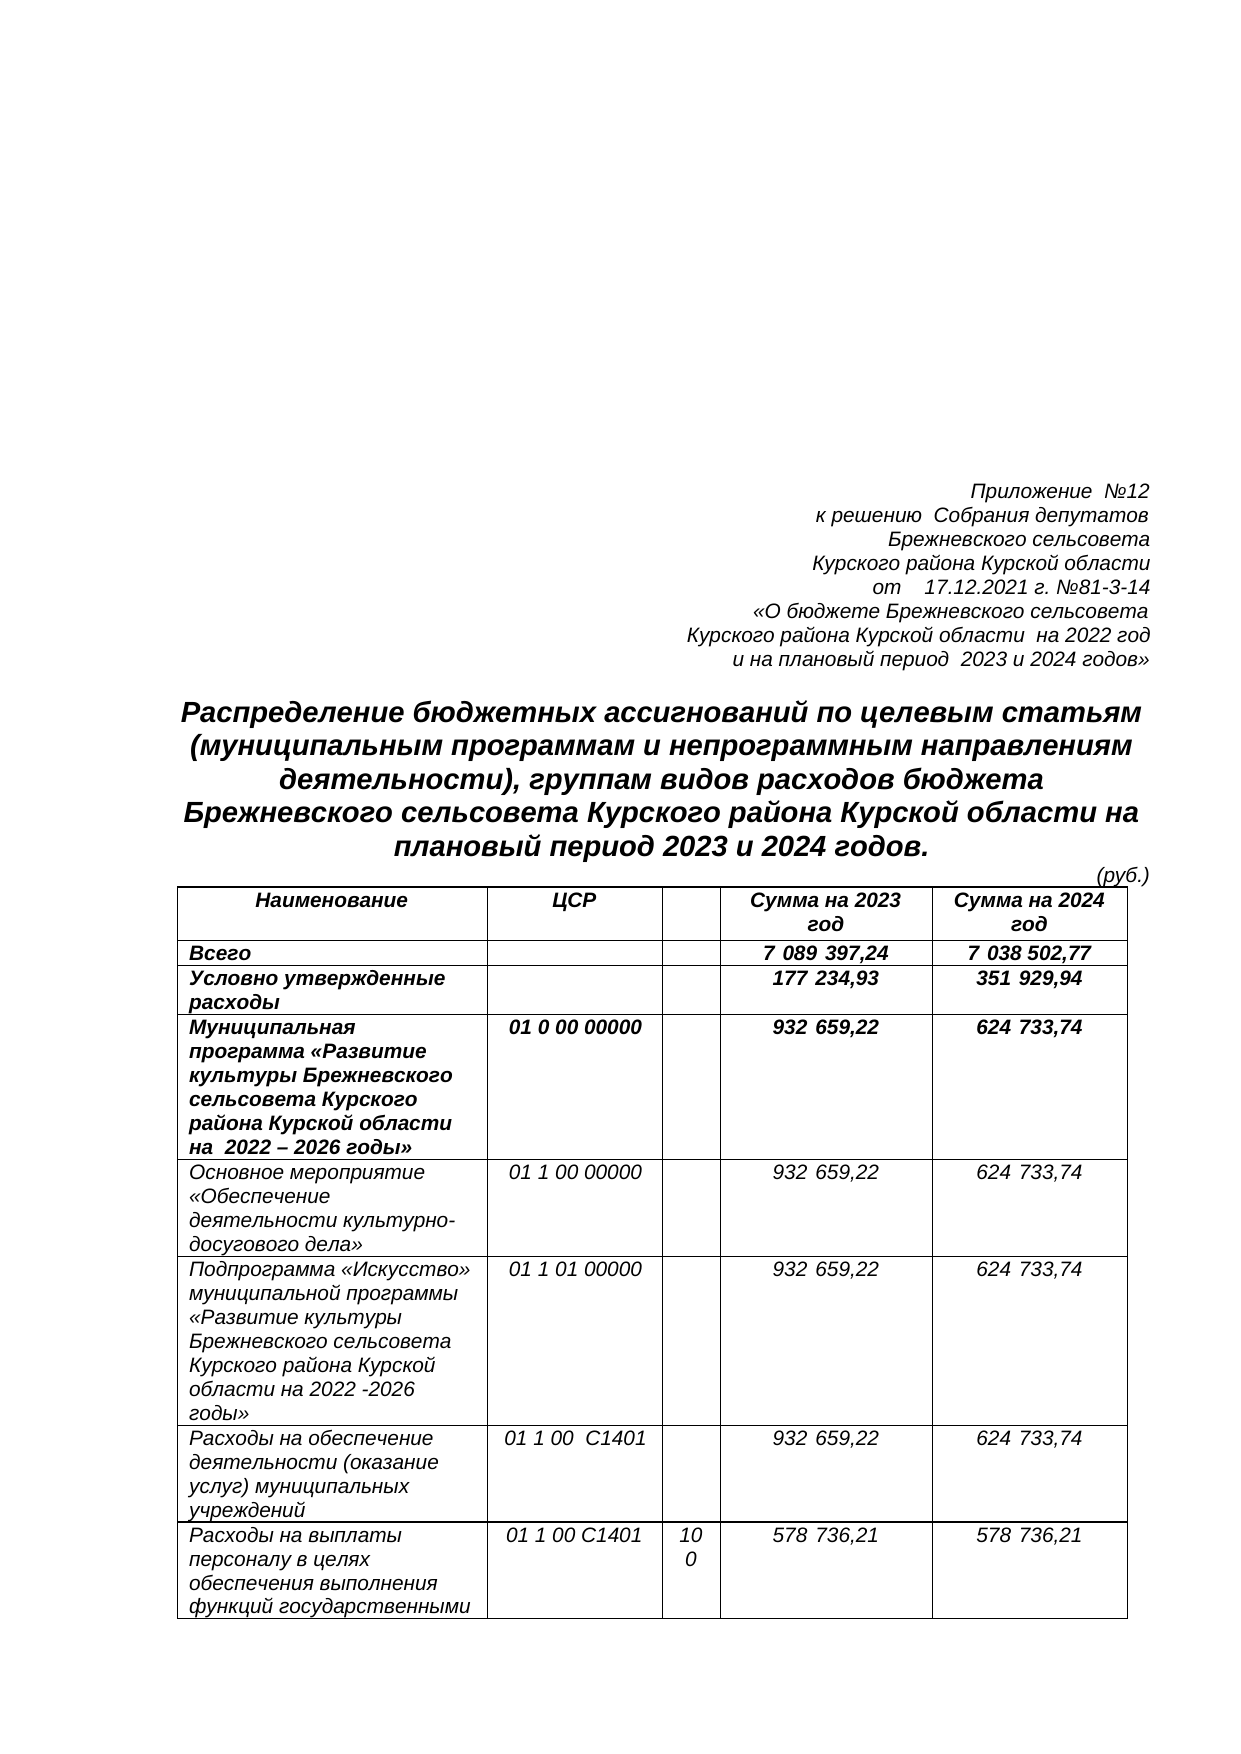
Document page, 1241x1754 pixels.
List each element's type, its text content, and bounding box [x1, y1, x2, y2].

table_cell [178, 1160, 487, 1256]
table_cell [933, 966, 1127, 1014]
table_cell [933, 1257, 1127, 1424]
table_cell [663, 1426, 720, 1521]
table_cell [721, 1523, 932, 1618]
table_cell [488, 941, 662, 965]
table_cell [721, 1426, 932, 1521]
text и на плановый период 2023 и 2024 годов» [177, 647, 1152, 671]
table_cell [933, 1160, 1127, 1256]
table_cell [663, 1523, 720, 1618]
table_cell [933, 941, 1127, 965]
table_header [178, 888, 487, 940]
text «О бюджете Брежневского сельсовета [177, 599, 1152, 623]
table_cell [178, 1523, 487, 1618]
text к решению Собрания депутатов [177, 503, 1152, 527]
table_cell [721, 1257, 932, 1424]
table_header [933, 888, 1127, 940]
text Курского района Курской области на 2022 год [177, 623, 1152, 647]
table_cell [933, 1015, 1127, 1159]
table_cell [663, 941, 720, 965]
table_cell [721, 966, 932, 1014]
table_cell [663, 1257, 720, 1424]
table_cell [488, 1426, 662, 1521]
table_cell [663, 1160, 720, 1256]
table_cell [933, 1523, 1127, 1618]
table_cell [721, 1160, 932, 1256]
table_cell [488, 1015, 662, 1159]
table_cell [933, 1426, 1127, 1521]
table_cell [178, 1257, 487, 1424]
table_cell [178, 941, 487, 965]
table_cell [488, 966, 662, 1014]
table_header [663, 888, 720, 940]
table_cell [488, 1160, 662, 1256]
text Курского района Курской области [177, 551, 1152, 575]
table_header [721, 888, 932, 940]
text Распределение бюджетных ассигнований по целевым статьям (муниципальным программам и непрограммным направлениям деятельности), группам видов расходов бюджета Брежневского сельсовета Курского района Курской области на плановый период 2023 и 2024 годов. [177, 695, 1149, 862]
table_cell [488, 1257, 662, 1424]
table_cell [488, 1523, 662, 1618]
text Приложение №12 [177, 479, 1152, 503]
text от 17.12.2021 г. №81-3-14 [177, 575, 1152, 599]
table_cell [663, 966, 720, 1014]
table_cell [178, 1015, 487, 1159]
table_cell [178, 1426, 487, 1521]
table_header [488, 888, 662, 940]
text (руб.) [177, 862, 1152, 886]
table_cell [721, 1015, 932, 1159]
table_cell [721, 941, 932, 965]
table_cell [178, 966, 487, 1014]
text Брежневского сельсовета [177, 527, 1152, 551]
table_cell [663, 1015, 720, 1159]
